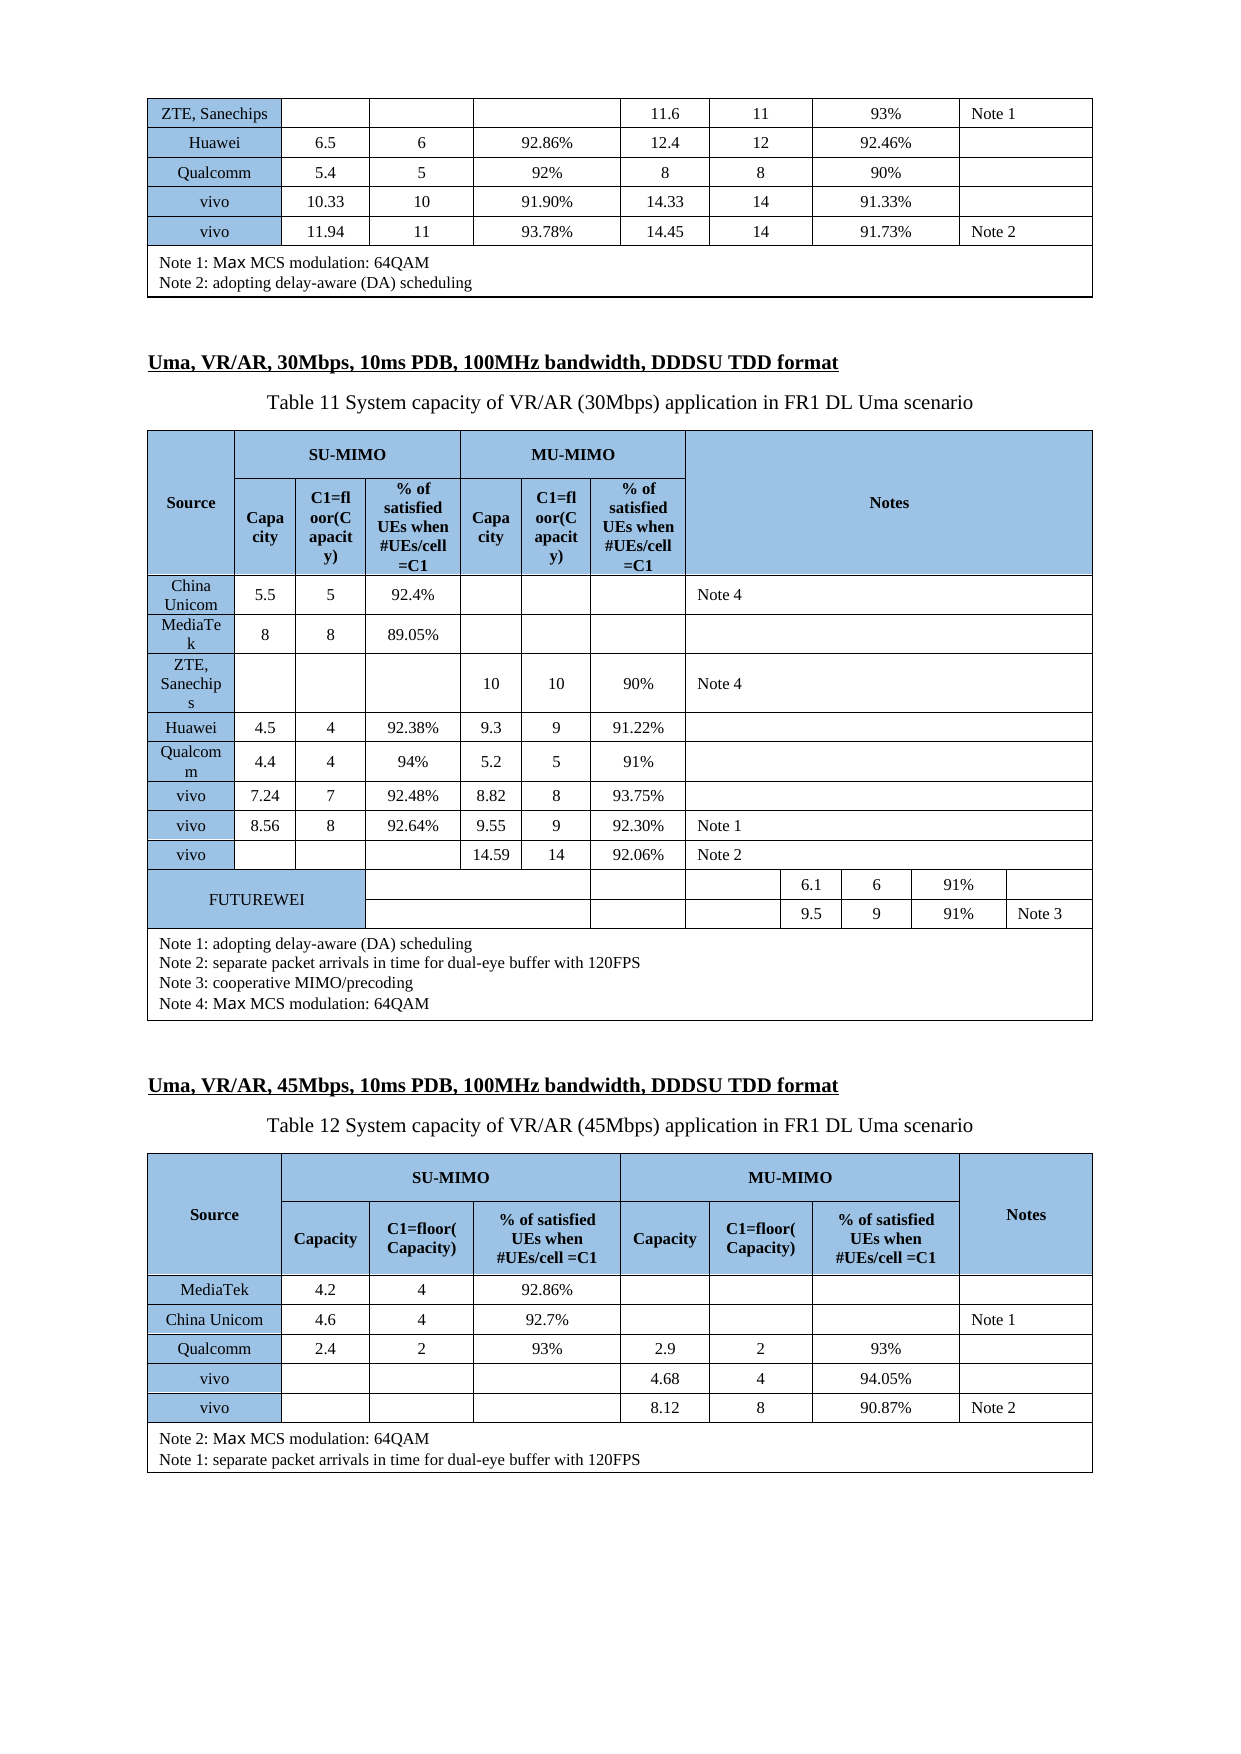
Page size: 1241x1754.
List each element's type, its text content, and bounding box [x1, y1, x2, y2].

table_cell MediaTek [148, 1276, 281, 1304]
table_cell MediaTek [148, 615, 234, 653]
table_cell Huawei [148, 128, 281, 157]
table_header Source [148, 1154, 281, 1274]
table_cell Note 2 [960, 217, 1092, 245]
table_cell 4 [370, 1305, 473, 1333]
table_cell [296, 654, 365, 712]
table_cell [591, 870, 685, 898]
table_cell [522, 615, 590, 653]
table_cell Note 1 [960, 1305, 1092, 1333]
table_cell [296, 841, 365, 869]
table_cell 2 [370, 1335, 473, 1363]
table_cell Note 2 [686, 841, 1092, 869]
table_cell 9 [842, 900, 911, 928]
table_cell 5 [522, 742, 590, 781]
table_cell % of satisfied UEs when #UEs/cell =C1 [813, 1202, 959, 1274]
table_cell Capacity [282, 1202, 369, 1274]
table_cell [366, 900, 590, 928]
table_cell % of satisfied UEs when #UEs/cell =C1 [591, 479, 685, 574]
table_cell [710, 1276, 812, 1304]
table_cell [474, 99, 620, 127]
table_cell [960, 1335, 1092, 1363]
table_cell Capacity [461, 479, 521, 574]
table_cell [621, 1276, 709, 1304]
table_cell 4 [296, 713, 365, 741]
table_cell China Unicom [148, 1305, 281, 1333]
table_cell 12 [710, 128, 812, 157]
table_cell 4.2 [282, 1276, 369, 1304]
table_cell vivo [148, 811, 234, 839]
table_cell 6.1 [781, 870, 841, 898]
table_cell 91.73% [813, 217, 959, 245]
table_cell 7.24 [235, 782, 295, 810]
table_cell Note 2 [960, 1394, 1092, 1422]
table_cell [591, 900, 685, 928]
table_cell 92.86% [474, 1276, 620, 1304]
table_cell 14.33 [621, 187, 709, 216]
table_cell [370, 99, 473, 127]
table_cell [813, 1276, 959, 1304]
table_cell [960, 128, 1092, 157]
table_cell [370, 1364, 473, 1392]
table_cell Note 4 [686, 654, 1092, 712]
table_cell 92.86% [474, 128, 620, 157]
table_cell [282, 99, 369, 127]
table_cell 90% [591, 654, 685, 712]
table_cell 5 [370, 158, 473, 186]
text Uma, VR/AR, 45Mbps, 10ms PDB, 100MHz bandwidth, DDDSU TDD format [148, 1073, 1092, 1097]
table_cell 89.05% [366, 615, 460, 653]
table_cell 92.64% [366, 811, 460, 839]
table_cell 93% [474, 1335, 620, 1363]
table_cell 4 [370, 1276, 473, 1304]
table_cell [686, 742, 1092, 781]
table_cell 92.38% [366, 713, 460, 741]
table_cell 6 [370, 128, 473, 157]
table_cell [474, 1364, 620, 1392]
table_cell 93.75% [591, 782, 685, 810]
table_cell Qualcomm [148, 158, 281, 186]
table_cell 5.2 [461, 742, 521, 781]
table_cell 5.4 [282, 158, 369, 186]
table_cell 6.5 [282, 128, 369, 157]
table_cell 92.06% [591, 841, 685, 869]
table_cell [710, 1305, 812, 1333]
table_cell 90% [813, 158, 959, 186]
table_cell 8.12 [621, 1394, 709, 1422]
table_cell 5 [296, 576, 365, 614]
table_cell Qualcomm [148, 1335, 281, 1363]
table_cell 11 [370, 217, 473, 245]
table_cell % of satisfied UEs when #UEs/cell =C1 [366, 479, 460, 574]
table_cell 14.59 [461, 841, 521, 869]
table_cell [621, 1305, 709, 1333]
table_cell 9.3 [461, 713, 521, 741]
table_cell vivo [148, 1364, 281, 1392]
table_cell vivo [148, 217, 281, 245]
table_cell 9 [522, 713, 590, 741]
table_cell [474, 1394, 620, 1422]
table_cell 4.68 [621, 1364, 709, 1392]
table_cell [813, 1305, 959, 1333]
table_cell ZTE, Sanechips [148, 99, 281, 127]
table_cell C1=floor(Capacity) [370, 1202, 473, 1274]
table_cell vivo [148, 782, 234, 810]
table_header MU-MIMO [621, 1154, 959, 1201]
table_cell FUTUREWEI [148, 870, 365, 928]
table_cell [686, 900, 780, 928]
table_cell 8.56 [235, 811, 295, 839]
table_cell 14 [522, 841, 590, 869]
table_cell 91.33% [813, 187, 959, 216]
table_cell [370, 1394, 473, 1422]
table_cell ZTE, Sanechips [148, 654, 234, 712]
table_cell Note 2: Max MCS modulation: 64QAM Note 1: separate packet arrivals in time for dual-eye buffer with 120FPS [148, 1423, 1092, 1472]
table_cell [282, 1364, 369, 1392]
table_cell 10.33 [282, 187, 369, 216]
table_cell 7 [296, 782, 365, 810]
table_cell 8 [296, 615, 365, 653]
table_cell [686, 615, 1092, 653]
table_cell vivo [148, 1394, 281, 1422]
table_cell vivo [148, 187, 281, 216]
table_cell 8 [522, 782, 590, 810]
table_cell 8 [710, 158, 812, 186]
table_cell vivo [148, 841, 234, 869]
text Table 11 System capacity of VR/AR (30Mbps) application in FR1 DL Uma scenario [148, 390, 1092, 414]
table_cell 9.55 [461, 811, 521, 839]
table_cell [366, 654, 460, 712]
table_cell [960, 1276, 1092, 1304]
table_cell 5.5 [235, 576, 295, 614]
table_cell 94.05% [813, 1364, 959, 1392]
table_cell [366, 870, 590, 898]
table_cell [1007, 870, 1092, 898]
table_cell 10 [370, 187, 473, 216]
table_cell 14 [710, 187, 812, 216]
table_cell Note 1 [686, 811, 1092, 839]
table_cell [591, 576, 685, 614]
table_cell Capacity [621, 1202, 709, 1274]
table_header SU-MIMO [235, 431, 460, 478]
table_cell 4.6 [282, 1305, 369, 1333]
table_cell 11.6 [621, 99, 709, 127]
table_cell 93.78% [474, 217, 620, 245]
text Table 12 System capacity of VR/AR (45Mbps) application in FR1 DL Uma scenario [148, 1113, 1092, 1137]
table_cell 4.5 [235, 713, 295, 741]
table_cell Note 3 [1007, 900, 1092, 928]
table_cell 93% [813, 1335, 959, 1363]
table_cell 91.22% [591, 713, 685, 741]
table_cell 92.4% [366, 576, 460, 614]
table_cell C1=floor(Capacity) [710, 1202, 812, 1274]
table_cell 6 [842, 870, 911, 898]
table_cell [282, 1394, 369, 1422]
table_cell 92.30% [591, 811, 685, 839]
table_cell 4 [296, 742, 365, 781]
table_cell % of satisfied UEs when #UEs/cell =C1 [474, 1202, 620, 1274]
table_cell 14 [710, 217, 812, 245]
table_header Notes [960, 1154, 1092, 1274]
table_cell 8 [710, 1394, 812, 1422]
table_cell 91% [912, 900, 1006, 928]
table_cell 92.48% [366, 782, 460, 810]
table_cell [522, 576, 590, 614]
table_cell 11 [710, 99, 812, 127]
table_cell [960, 1364, 1092, 1392]
text Uma, VR/AR, 30Mbps, 10ms PDB, 100MHz bandwidth, DDDSU TDD format [148, 350, 1092, 374]
table_cell Note 4 [686, 576, 1092, 614]
table_cell 91.90% [474, 187, 620, 216]
table_cell Note 1 [960, 99, 1092, 127]
table_cell China Unicom [148, 576, 234, 614]
table_cell [960, 158, 1092, 186]
table_cell Capacity [235, 479, 295, 574]
table_cell Qualcomm [148, 742, 234, 781]
table_cell 9.5 [781, 900, 841, 928]
table_cell 2.9 [621, 1335, 709, 1363]
table_cell Note 1: Max MCS modulation: 64QAM Note 2: adopting delay-aware (DA) scheduling [148, 246, 1092, 296]
table_cell 92.7% [474, 1305, 620, 1333]
table_cell [235, 841, 295, 869]
table_cell 14.45 [621, 217, 709, 245]
table_cell 12.4 [621, 128, 709, 157]
table_cell 2.4 [282, 1335, 369, 1363]
table_cell 90.87% [813, 1394, 959, 1422]
table_cell 8 [296, 811, 365, 839]
table_cell 10 [522, 654, 590, 712]
table_cell Huawei [148, 713, 234, 741]
table_cell 9 [522, 811, 590, 839]
table_header Notes [686, 431, 1092, 574]
table_cell 4 [710, 1364, 812, 1392]
table_header MU-MIMO [461, 431, 685, 478]
table_cell [686, 870, 780, 898]
table_cell 92% [474, 158, 620, 186]
table_cell 10 [461, 654, 521, 712]
table_cell 8 [235, 615, 295, 653]
table_cell 4.4 [235, 742, 295, 781]
table_cell [960, 187, 1092, 216]
table_header SU-MIMO [282, 1154, 620, 1201]
table_cell [461, 615, 521, 653]
table_cell [366, 841, 460, 869]
table_cell [591, 615, 685, 653]
table_cell 91% [591, 742, 685, 781]
table_cell [461, 576, 521, 614]
table_cell C1=floor(Capacity) [522, 479, 590, 574]
table_cell 8.82 [461, 782, 521, 810]
table_cell [235, 654, 295, 712]
table_cell 91% [912, 870, 1006, 898]
table_cell [686, 713, 1092, 741]
table_cell 2 [710, 1335, 812, 1363]
table_cell 11.94 [282, 217, 369, 245]
table_header Source [148, 431, 234, 574]
table_cell Note 1: adopting delay-aware (DA) scheduling Note 2: separate packet arrivals in time for dual-eye buffer with 120FPS Note 3: cooperative MIMO/precoding Note 4: Max MCS modulation: 64QAM [148, 929, 1092, 1019]
table_cell 94% [366, 742, 460, 781]
table_cell 92.46% [813, 128, 959, 157]
table_cell [686, 782, 1092, 810]
table_cell 8 [621, 158, 709, 186]
table_cell C1=floor(Capacity) [296, 479, 365, 574]
table_cell 93% [813, 99, 959, 127]
